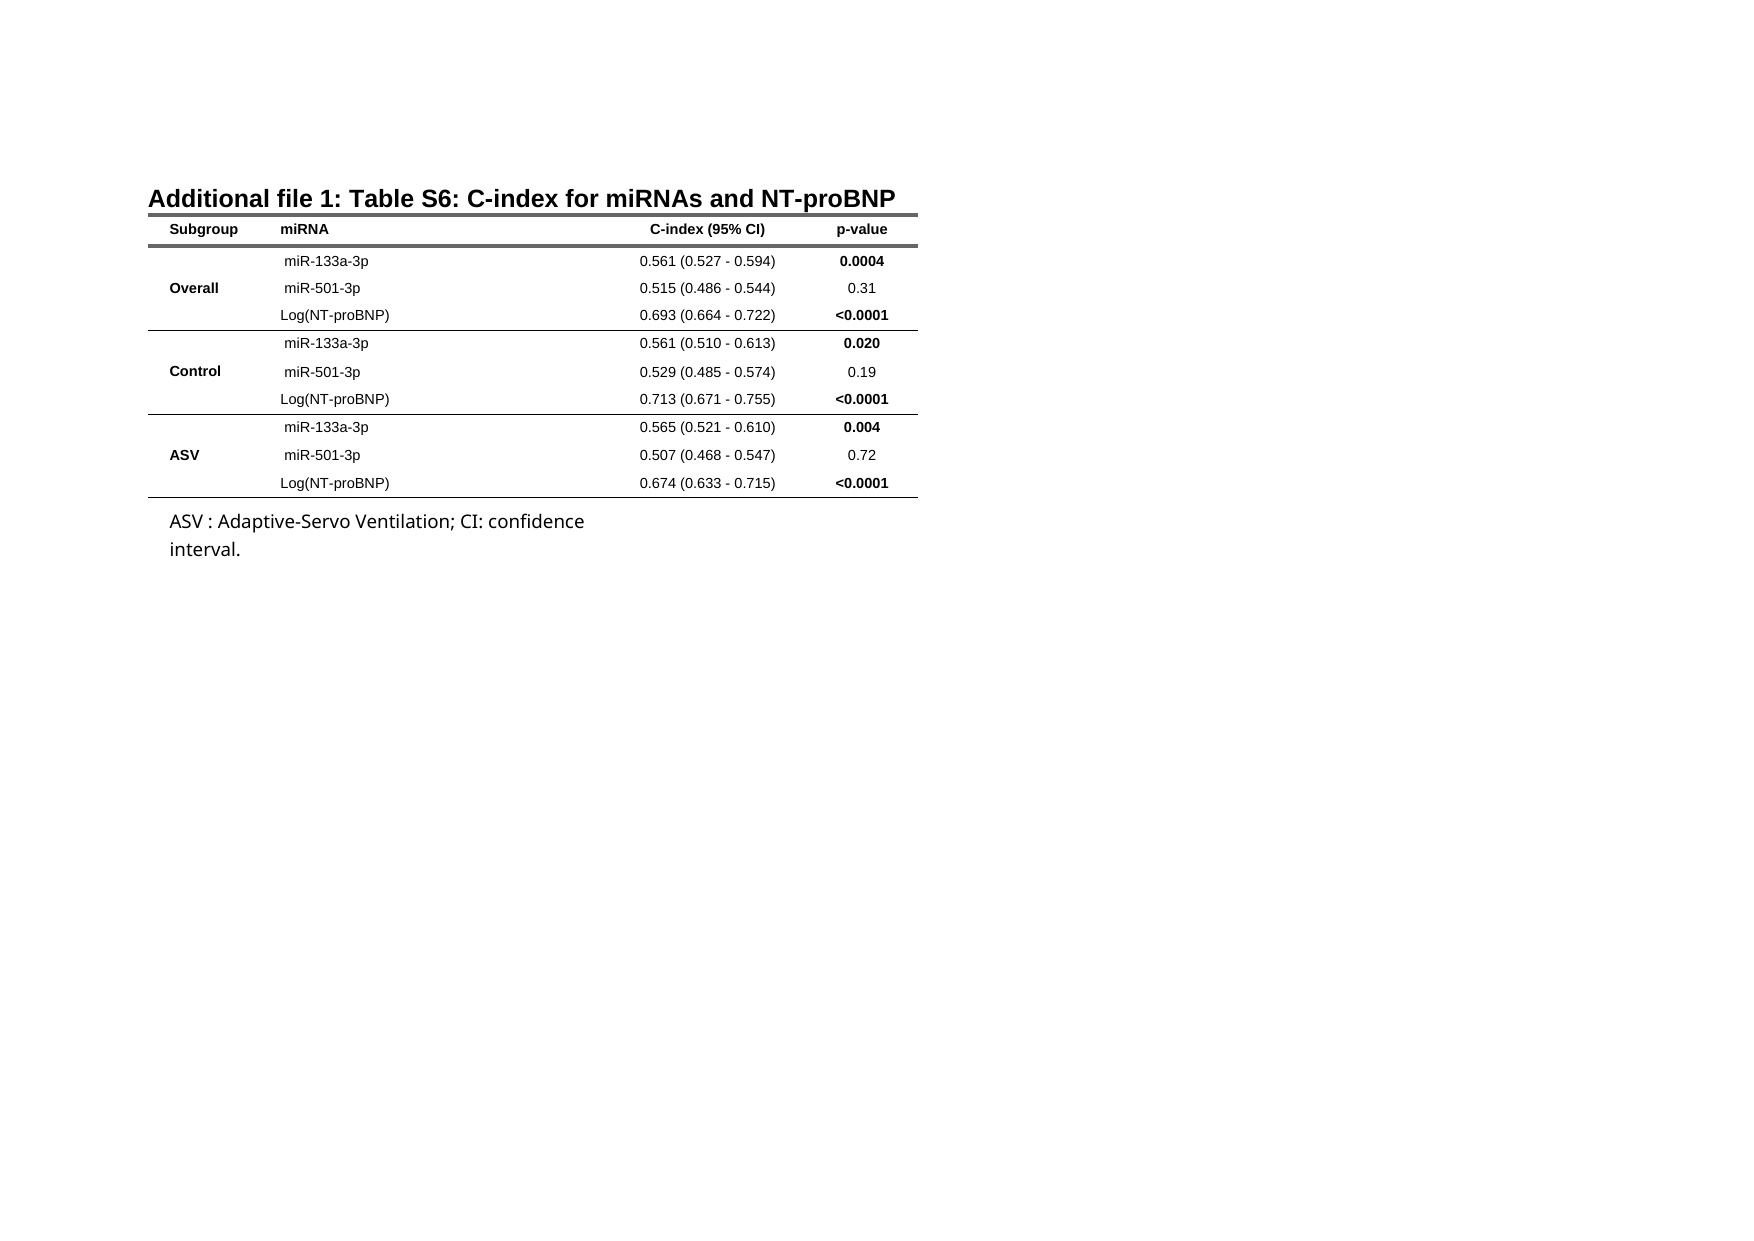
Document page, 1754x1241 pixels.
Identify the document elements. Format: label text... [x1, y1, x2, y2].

table_cell 0.693 (0.664 - 0.722) [609, 303, 806, 330]
table_cell 0.565 (0.521 - 0.610) [609, 415, 806, 442]
table_cell 0.561 (0.527 - 0.594) [609, 248, 806, 276]
table_cell Control [148, 331, 270, 414]
table_cell Log(NT-proBNP) [270, 386, 609, 414]
table_cell Log(NT-proBNP) [270, 303, 609, 330]
table_cell miR-133a-3p [270, 331, 609, 358]
table_cell Overall [148, 248, 270, 330]
table_cell ASV : Adaptive-Servo Ventilation; CI: confidence interval. [148, 498, 609, 574]
table_header miRNA [270, 217, 609, 244]
table_cell 0.31 [806, 276, 917, 303]
table_cell 0.674 (0.633 - 0.715) [609, 470, 806, 497]
table_cell 0.72 [806, 442, 917, 470]
table_cell 0.529 (0.485 - 0.574) [609, 358, 806, 386]
table_cell ASV [148, 415, 270, 497]
table_cell Log(NT-proBNP) [270, 470, 609, 497]
table_cell miR-501-3p [270, 358, 609, 386]
table_cell 0.19 [806, 358, 917, 386]
table_cell miR-501-3p [270, 442, 609, 470]
table_cell 0.0004 [806, 248, 917, 276]
table_cell 0.713 (0.671 - 0.755) [609, 386, 806, 414]
table_header p-value [806, 217, 917, 244]
table_cell 0.004 [806, 415, 917, 442]
table_cell <0.0001 [806, 470, 917, 497]
table_cell miR-133a-3p [270, 248, 609, 276]
table_header C-index (95% CI) [609, 217, 806, 244]
table_cell 0.561 (0.510 - 0.613) [609, 331, 806, 358]
subtitle Additional file 1: Table S6: C-index for miRNAs and NT-proBNP [148, 184, 1606, 212]
table_cell 0.507 (0.468 - 0.547) [609, 442, 806, 470]
table_cell miR-133a-3p [270, 415, 609, 442]
table_cell <0.0001 [806, 386, 917, 414]
table_header Subgroup [148, 217, 270, 244]
table_cell 0.020 [806, 331, 917, 358]
table_cell <0.0001 [806, 303, 917, 330]
table_cell 0.515 (0.486 - 0.544) [609, 276, 806, 303]
table_cell miR-501-3p [270, 276, 609, 303]
